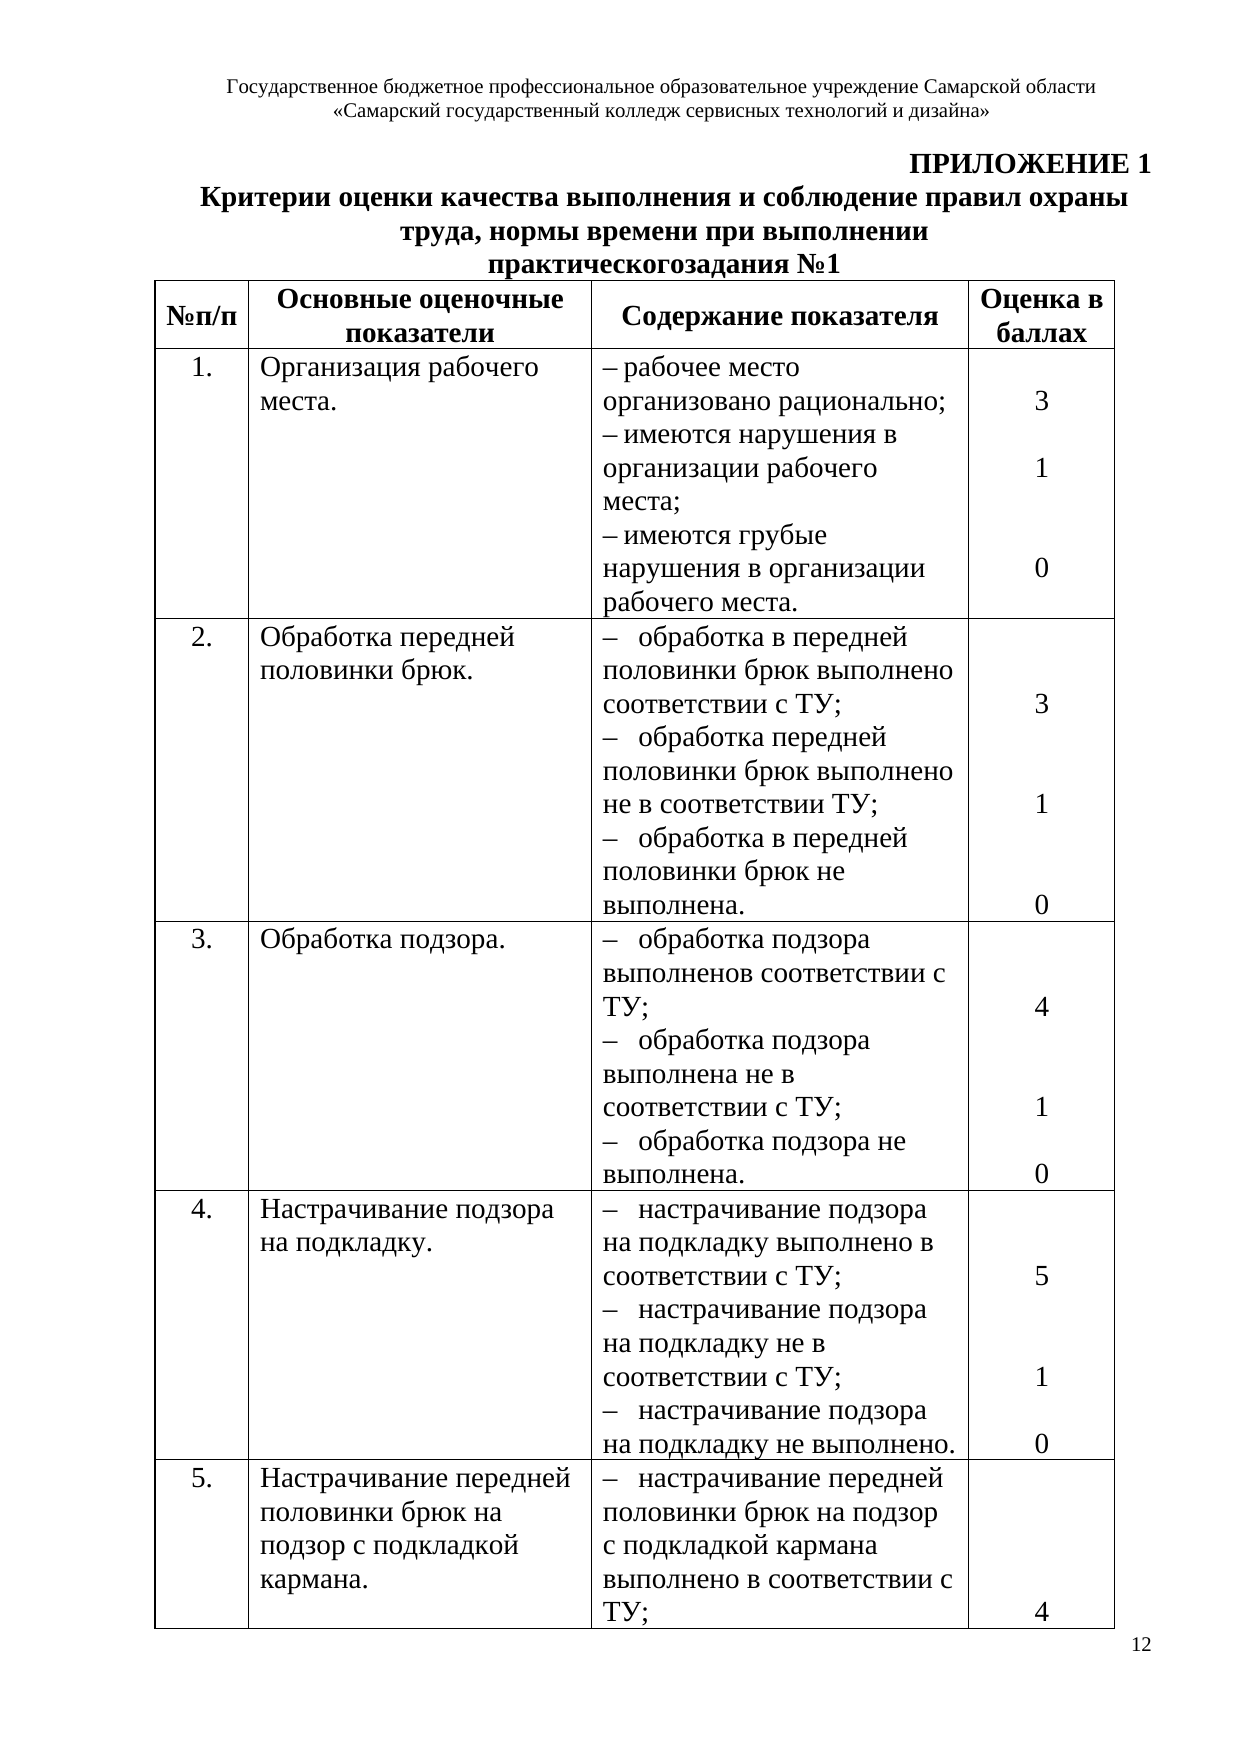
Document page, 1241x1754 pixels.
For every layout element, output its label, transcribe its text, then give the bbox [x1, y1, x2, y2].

table_header Оценка в баллах [969, 281, 1114, 348]
table_cell 2. [156, 619, 248, 921]
table_cell 4 1 0 [969, 1460, 1114, 1628]
table_cell Обработка передней половинки брюк. [249, 619, 591, 921]
table_cell 5 1 0 [969, 1191, 1114, 1459]
table_cell 4. [156, 1191, 248, 1459]
table_cell обработка в передней половинки брюк выполнено соответствии с ТУ; обработка передней половинки брюк выполнено не в соответствии ТУ; обработка в передней половинки брюк не выполнена. [592, 619, 968, 921]
table_cell Обработка подзора. [249, 922, 591, 1190]
table_cell обработка подзора выполненов соответствии с ТУ; обработка подзора выполнена не в соответствии с ТУ; обработка подзора не выполнена. [592, 922, 968, 1190]
table_cell Организация рабочего места. [249, 349, 591, 618]
table_cell 4 1 0 [969, 922, 1114, 1190]
table_cell 1. [156, 349, 248, 618]
text Приложение 1 [177, 146, 1152, 179]
table_cell рабочее место организовано рационально; имеются нарушения в организации рабочего места; имеются грубые нарушения в организации рабочего места. [592, 349, 968, 618]
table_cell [249, 1460, 591, 1628]
text практическогозадания №1 [177, 247, 1152, 280]
table_cell 3. [156, 922, 248, 1190]
table_cell 5. [156, 1460, 248, 1628]
table_cell настрачивание подзора на подкладку выполнено в соответствии с ТУ; настрачивание подзора на подкладку не в соответствии с ТУ; настрачивание подзора на подкладку не выполнено. [592, 1191, 968, 1459]
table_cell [592, 1460, 968, 1628]
table_header Содержание показателя [592, 281, 968, 348]
table_cell Настрачивание подзора на подкладку. [249, 1191, 591, 1459]
table_cell 3 1 0 [969, 349, 1114, 618]
table_header Основные оценочные показатели [249, 281, 591, 348]
text Критерии оценки качества выполнения и соблюдение правил охраны труда, нормы времени при выполнении [177, 179, 1152, 247]
table_header №п/п [156, 281, 248, 348]
table_cell 3 1 0 [969, 619, 1114, 921]
